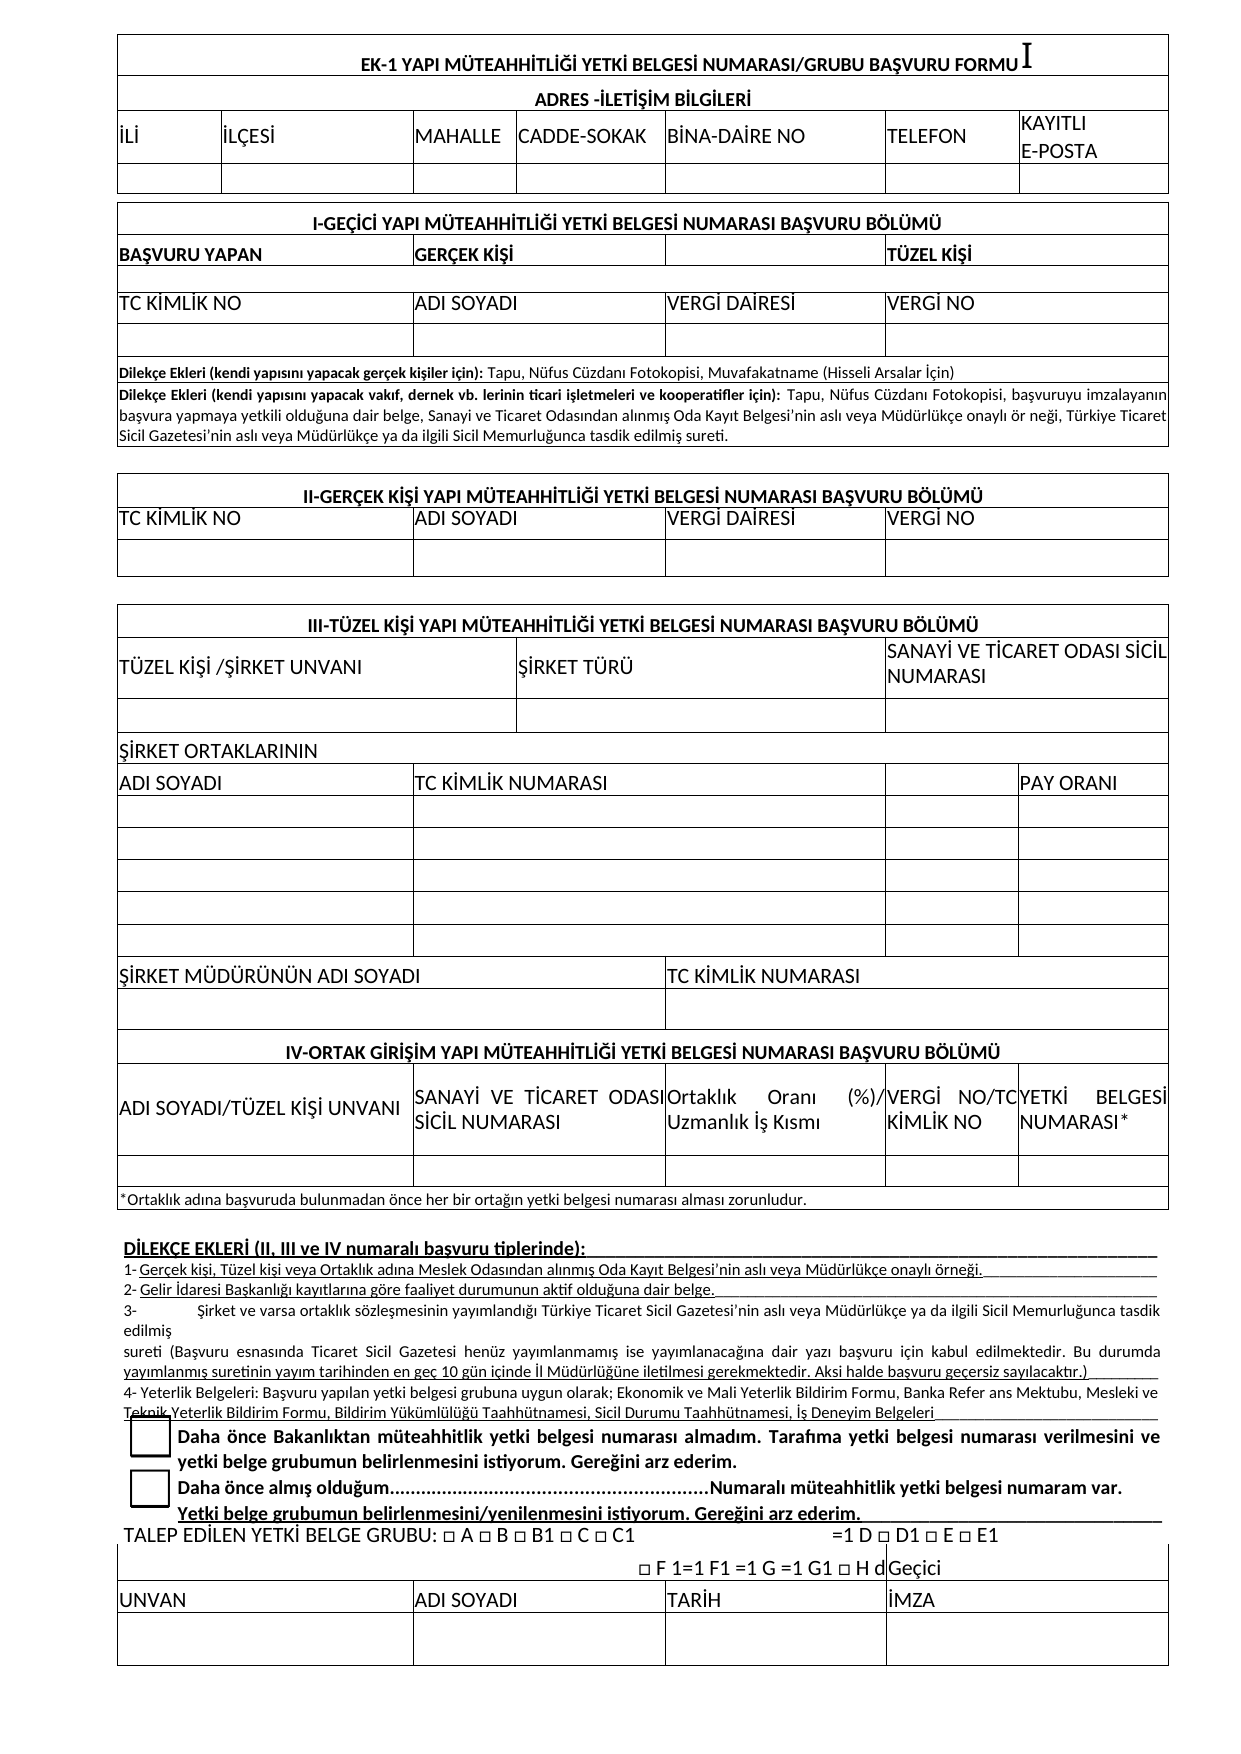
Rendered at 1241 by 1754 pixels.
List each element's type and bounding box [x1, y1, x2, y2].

picture [129, 1421, 171, 1508]
picture [129, 1415, 171, 1420]
